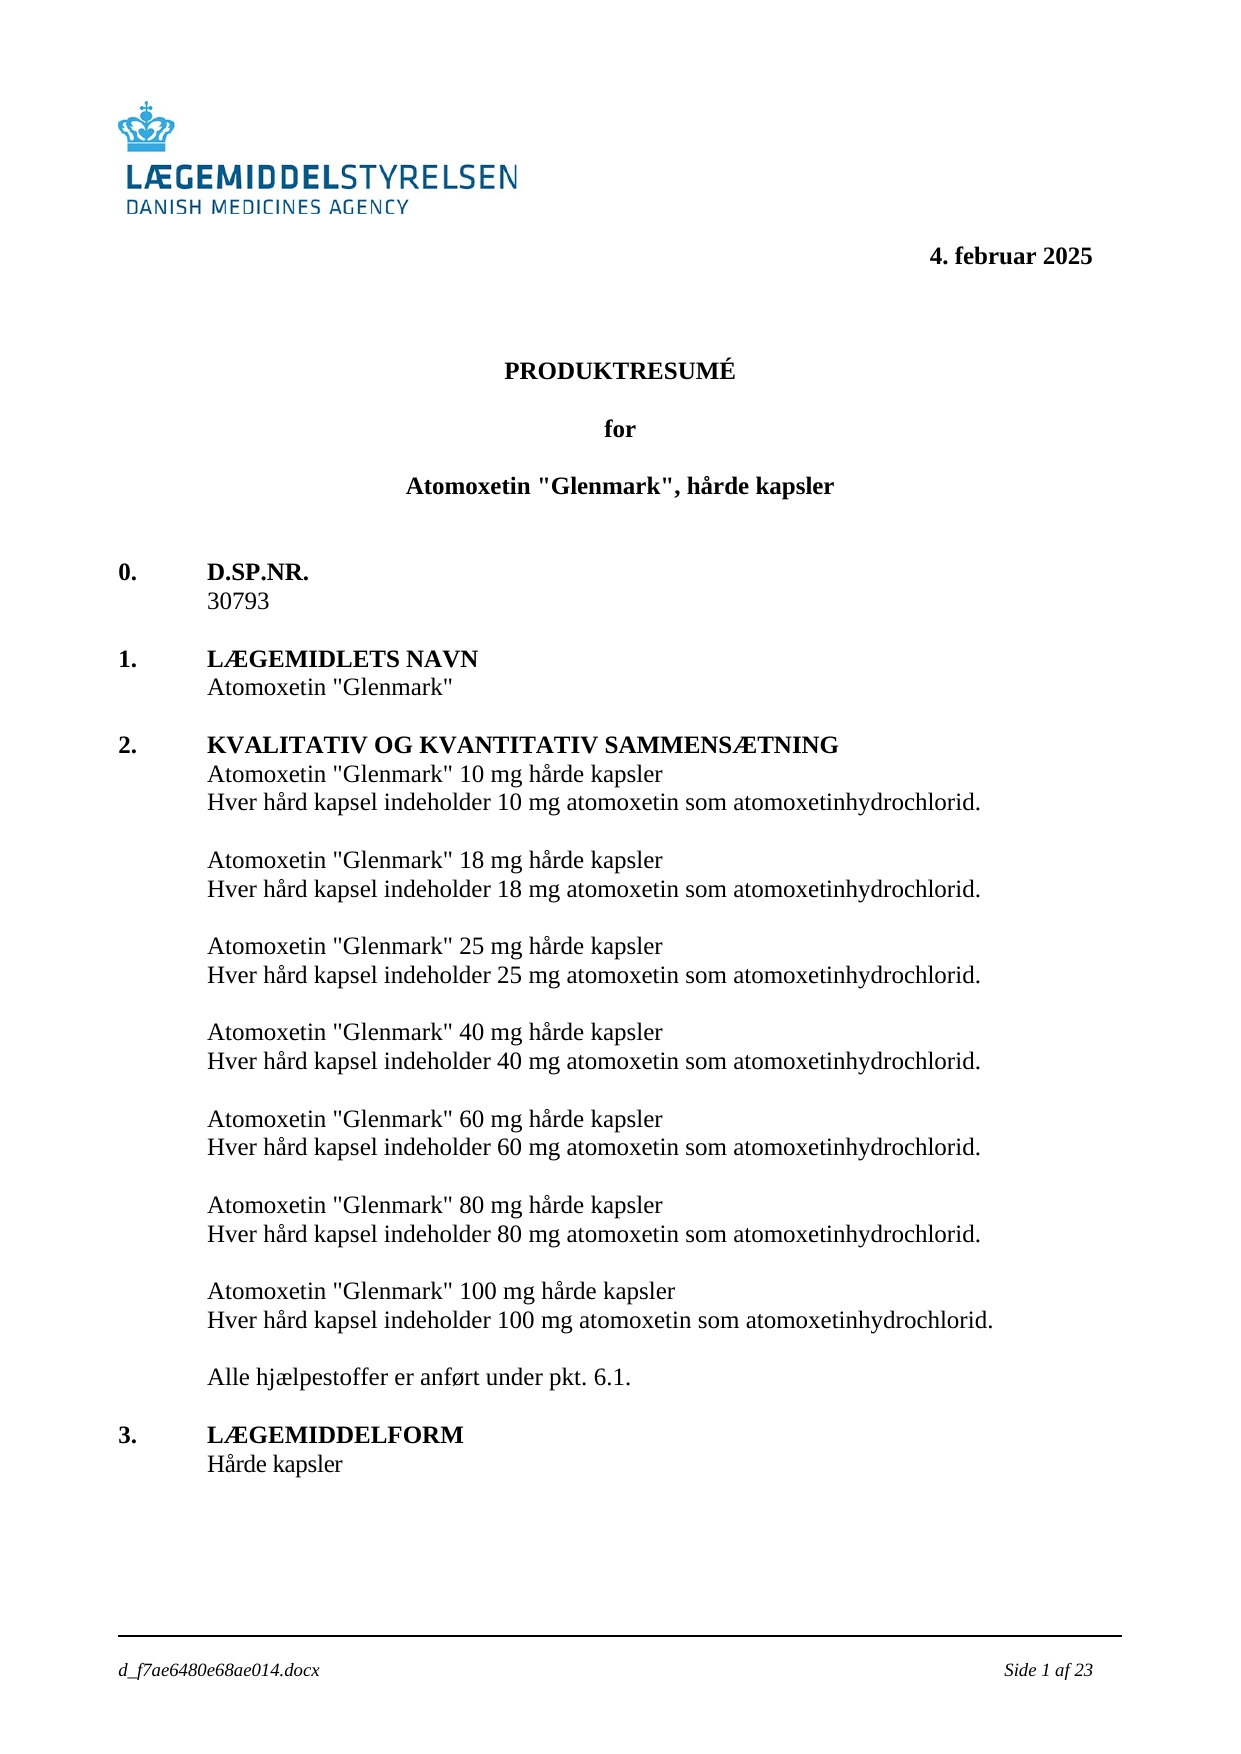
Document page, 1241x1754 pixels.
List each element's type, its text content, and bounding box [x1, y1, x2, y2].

text Hver hård kapsel indeholder 25 mg atomoxetin som atomoxetinhydrochlorid. [207, 960, 1122, 989]
text 0. D.SP.NR. [118, 557, 1122, 586]
text Hver hård kapsel indeholder 10 mg atomoxetin som atomoxetinhydrochlorid. [207, 787, 1122, 816]
text Atomoxetin "Glenmark" 60 mg hårde kapsler [207, 1104, 1122, 1132]
text 2. KVALITATIV OG KVANTITATIV SAMMENSÆTNING [118, 730, 1122, 759]
text Atomoxetin "Glenmark" 80 mg hårde kapsler [207, 1190, 1122, 1219]
text Hårde kapsler [207, 1449, 1122, 1477]
text Atomoxetin "Glenmark" [118, 672, 1122, 701]
text Hver hård kapsel indeholder 100 mg atomoxetin som atomoxetinhydrochlorid. [207, 1305, 1122, 1334]
picture [118, 101, 517, 214]
text 3. LÆGEMIDDELFORM [118, 1420, 1122, 1449]
text Atomoxetin "Glenmark" 18 mg hårde kapsler [207, 845, 1122, 874]
text Atomoxetin "Glenmark" 25 mg hårde kapsler [207, 931, 1122, 960]
title 4. februar 2025 [118, 241, 1122, 270]
text Hver hård kapsel indeholder 40 mg atomoxetin som atomoxetinhydrochlorid. [207, 1046, 1122, 1075]
text Atomoxetin "Glenmark" 40 mg hårde kapsler [207, 1017, 1122, 1046]
text Hver hård kapsel indeholder 80 mg atomoxetin som atomoxetinhydrochlorid. [207, 1219, 1122, 1247]
text PRODUKTRESUMÉ [118, 356, 1122, 385]
text for [118, 414, 1122, 442]
text Atomoxetin "Glenmark" 10 mg hårde kapsler [207, 759, 1122, 787]
text Alle hjælpestoffer er anført under pkt. 6.1. [207, 1362, 1122, 1391]
text 30793 [118, 586, 1122, 615]
text Hver hård kapsel indeholder 18 mg atomoxetin som atomoxetinhydrochlorid. [207, 874, 1122, 902]
text Atomoxetin "Glenmark", hårde kapsler [118, 471, 1122, 500]
text Atomoxetin "Glenmark" 100 mg hårde kapsler [207, 1276, 1122, 1305]
text Hver hård kapsel indeholder 60 mg atomoxetin som atomoxetinhydrochlorid. [207, 1132, 1122, 1161]
text 1. LÆGEMIDLETS NAVN [118, 644, 1122, 672]
